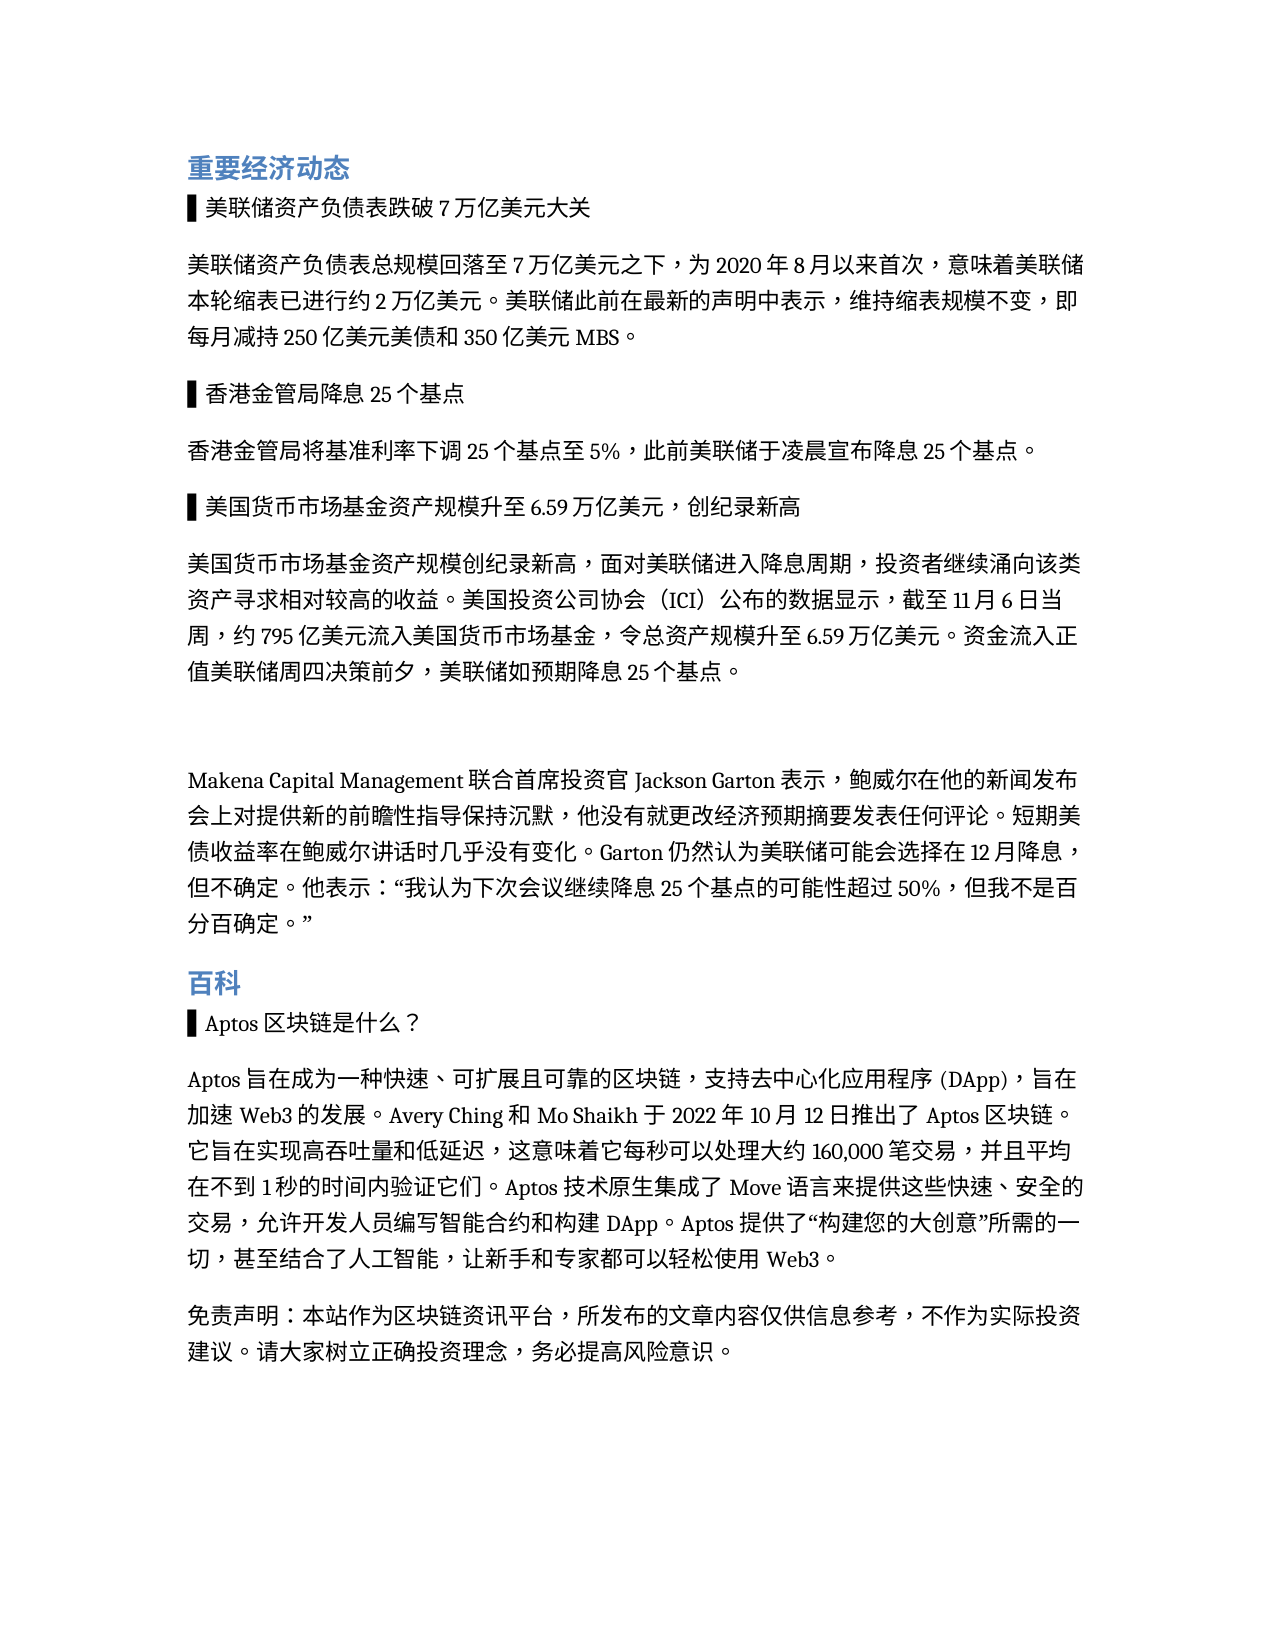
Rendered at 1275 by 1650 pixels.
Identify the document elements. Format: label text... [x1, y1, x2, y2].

text Makena Capital Management联合首席投资官 Jackson Garton表示，鲍威尔在他的新闻发布会上对提供新的前瞻性指导保持沉默，他没有就更改经济预期摘要发表任何评论。短期美债收益率在鲍威尔讲话时几乎没有变化。Garton仍然认为美联储可能会选择在12月降息，但不确定。他表示：“我认为下次会议继续降息25个基点的可能性超过50%，但我不是百分百确定。” [187, 764, 1087, 939]
text ▌香港金管局降息25个基点 [187, 378, 1087, 409]
text 美国货币市场基金资产规模创纪录新高，面对美联储进入降息周期，投资者继续涌向该类资产寻求相对较高的收益。美国投资公司协会（ICI）公布的数据显示，截至11月6日当周，约795亿美元流入美国货币市场基金，令总资产规模升至6.59万亿美元。资金流入正值美联储周四决策前夕，美联储如预期降息25个基点。 [187, 548, 1087, 687]
text 美联储资产负债表总规模回落至7万亿美元之下，为2020年8月以来首次，意味着美联储本轮缩表已进行约2万亿美元。美联储此前在最新的声明中表示，维持缩表规模不变，即每月减持250亿美元美债和350亿美元MBS。 [187, 249, 1087, 352]
text 香港金管局将基准利率下调25个基点至5%，此前美联储于凌晨宣布降息25个基点。 [187, 434, 1087, 466]
text ▌美联储资产负债表跌破7万亿美元大关 [187, 192, 1087, 224]
subtitle 重要经济动态 [187, 150, 1087, 187]
text ▌Aptos 区块链是什么？ [187, 1007, 1087, 1038]
text 免责声明：本站作为区块链资讯平台，所发布的文章内容仅供信息参考，不作为实际投资建议。请大家树立正确投资理念，务必提高风险意识。 [187, 1300, 1087, 1367]
subtitle 百科 [187, 964, 1087, 1001]
text ▌美国货币市场基金资产规模升至6.59万亿美元，创纪录新高 [187, 491, 1087, 523]
text Aptos 旨在成为一种快速、可扩展且可靠的区块链，支持去中心化应用程序 (DApp)，旨在加速 Web3 的发展。Avery Ching 和 Mo Shaikh 于 2022 年 10 月 12 日推出了 Aptos 区块链。它旨在实现高吞吐量和低延迟，这意味着它每秒可以处理大约 160,000 笔交易，并且平均在不到 1 秒的时间内验证它们。Aptos 技术原生集成了 Move 语言来提供这些快速、安全的交易，允许开发人员编写智能合约和构建 DApp。Aptos 提供了“构建您的大创意”所需的一切，甚至结合了人工智能，让新手和专家都可以轻松使用 Web3。 [187, 1063, 1087, 1274]
